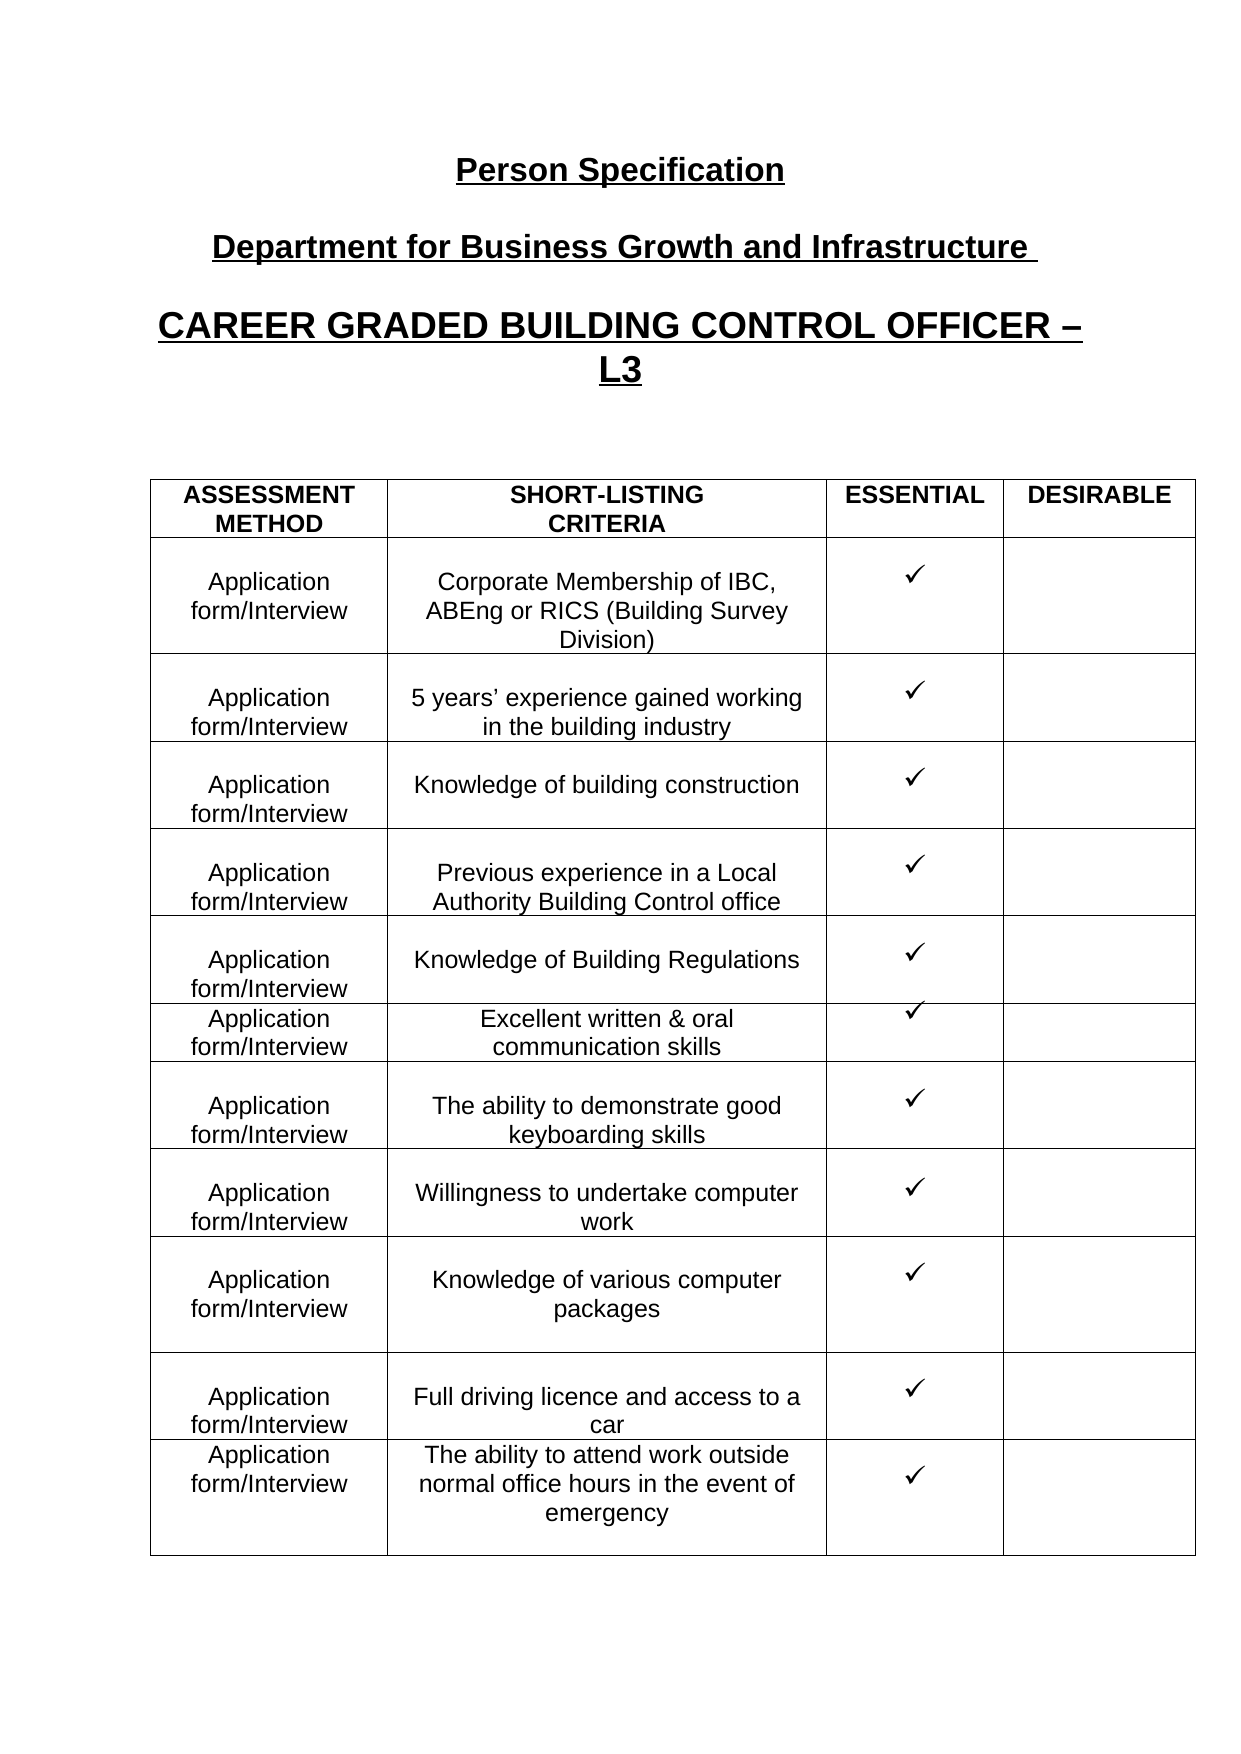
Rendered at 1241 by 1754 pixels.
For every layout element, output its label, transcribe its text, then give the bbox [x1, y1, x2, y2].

table_cell [1004, 1062, 1195, 1148]
table_cell [827, 1353, 1003, 1439]
table_cell Application form/Interview [151, 1237, 387, 1352]
table_cell [827, 654, 1003, 741]
table_header DESIRABLE [1004, 480, 1195, 537]
table_cell [827, 1149, 1003, 1236]
table_cell Application form/Interview [151, 1353, 387, 1439]
table_cell [827, 742, 1003, 828]
table_cell [1004, 1237, 1195, 1352]
table_cell Full driving licence and access to a car [388, 1353, 826, 1439]
table_cell [1004, 1149, 1195, 1236]
table_cell Application form/Interview [151, 538, 387, 653]
table_cell Excellent written & oral communication skills [388, 1004, 826, 1061]
text Person Specification [150, 150, 1090, 188]
table_header SHORT-LISTING CRITERIA [388, 480, 826, 537]
table_cell Knowledge of building construction [388, 742, 826, 828]
table_cell Previous experience in a Local Authority Building Control office [388, 829, 826, 915]
table_cell 5 years’ experience gained working in the building industry [388, 654, 826, 741]
table_cell [827, 829, 1003, 915]
table_cell Application form/Interview [151, 1149, 387, 1236]
text Department for Business Growth and Infrastructure [150, 227, 1090, 265]
table_cell [1004, 1440, 1195, 1555]
table_cell [827, 1004, 1003, 1061]
table_cell [1004, 538, 1195, 653]
table_cell [827, 1062, 1003, 1148]
text CAREER GRADED BUILDING CONTROL OFFICER – L3 [150, 304, 1090, 390]
table_cell Application form/Interview [151, 1004, 387, 1061]
table_cell Application form/Interview [151, 742, 387, 828]
table_cell Application form/Interview [151, 829, 387, 915]
table_cell Application form/Interview [151, 654, 387, 741]
table_cell Application form/Interview [151, 1062, 387, 1148]
table_header ESSENTIAL [827, 480, 1003, 537]
table_cell [1004, 742, 1195, 828]
table_cell [1004, 654, 1195, 741]
table_cell The ability to attend work outside normal office hours in the event of emergency [388, 1440, 826, 1555]
table_cell [1004, 1004, 1195, 1061]
table_cell Application form/Interview [151, 916, 387, 1002]
table_cell Willingness to undertake computer work [388, 1149, 826, 1236]
table_cell The ability to demonstrate good keyboarding skills [388, 1062, 826, 1148]
table_cell [827, 1237, 1003, 1352]
table_cell Knowledge of various computer packages [388, 1237, 826, 1352]
table_cell Application form/Interview [151, 1440, 387, 1555]
table_cell [1004, 1353, 1195, 1439]
table_cell [1004, 829, 1195, 915]
table_cell [827, 916, 1003, 1002]
table_header ASSESSMENT METHOD [151, 480, 387, 537]
table_cell [827, 1440, 1003, 1555]
table_cell Knowledge of Building Regulations [388, 916, 826, 1002]
table_cell [1004, 916, 1195, 1002]
table_cell [827, 538, 1003, 653]
table_cell Corporate Membership of IBC, ABEng or RICS (Building Survey Division) [388, 538, 826, 653]
